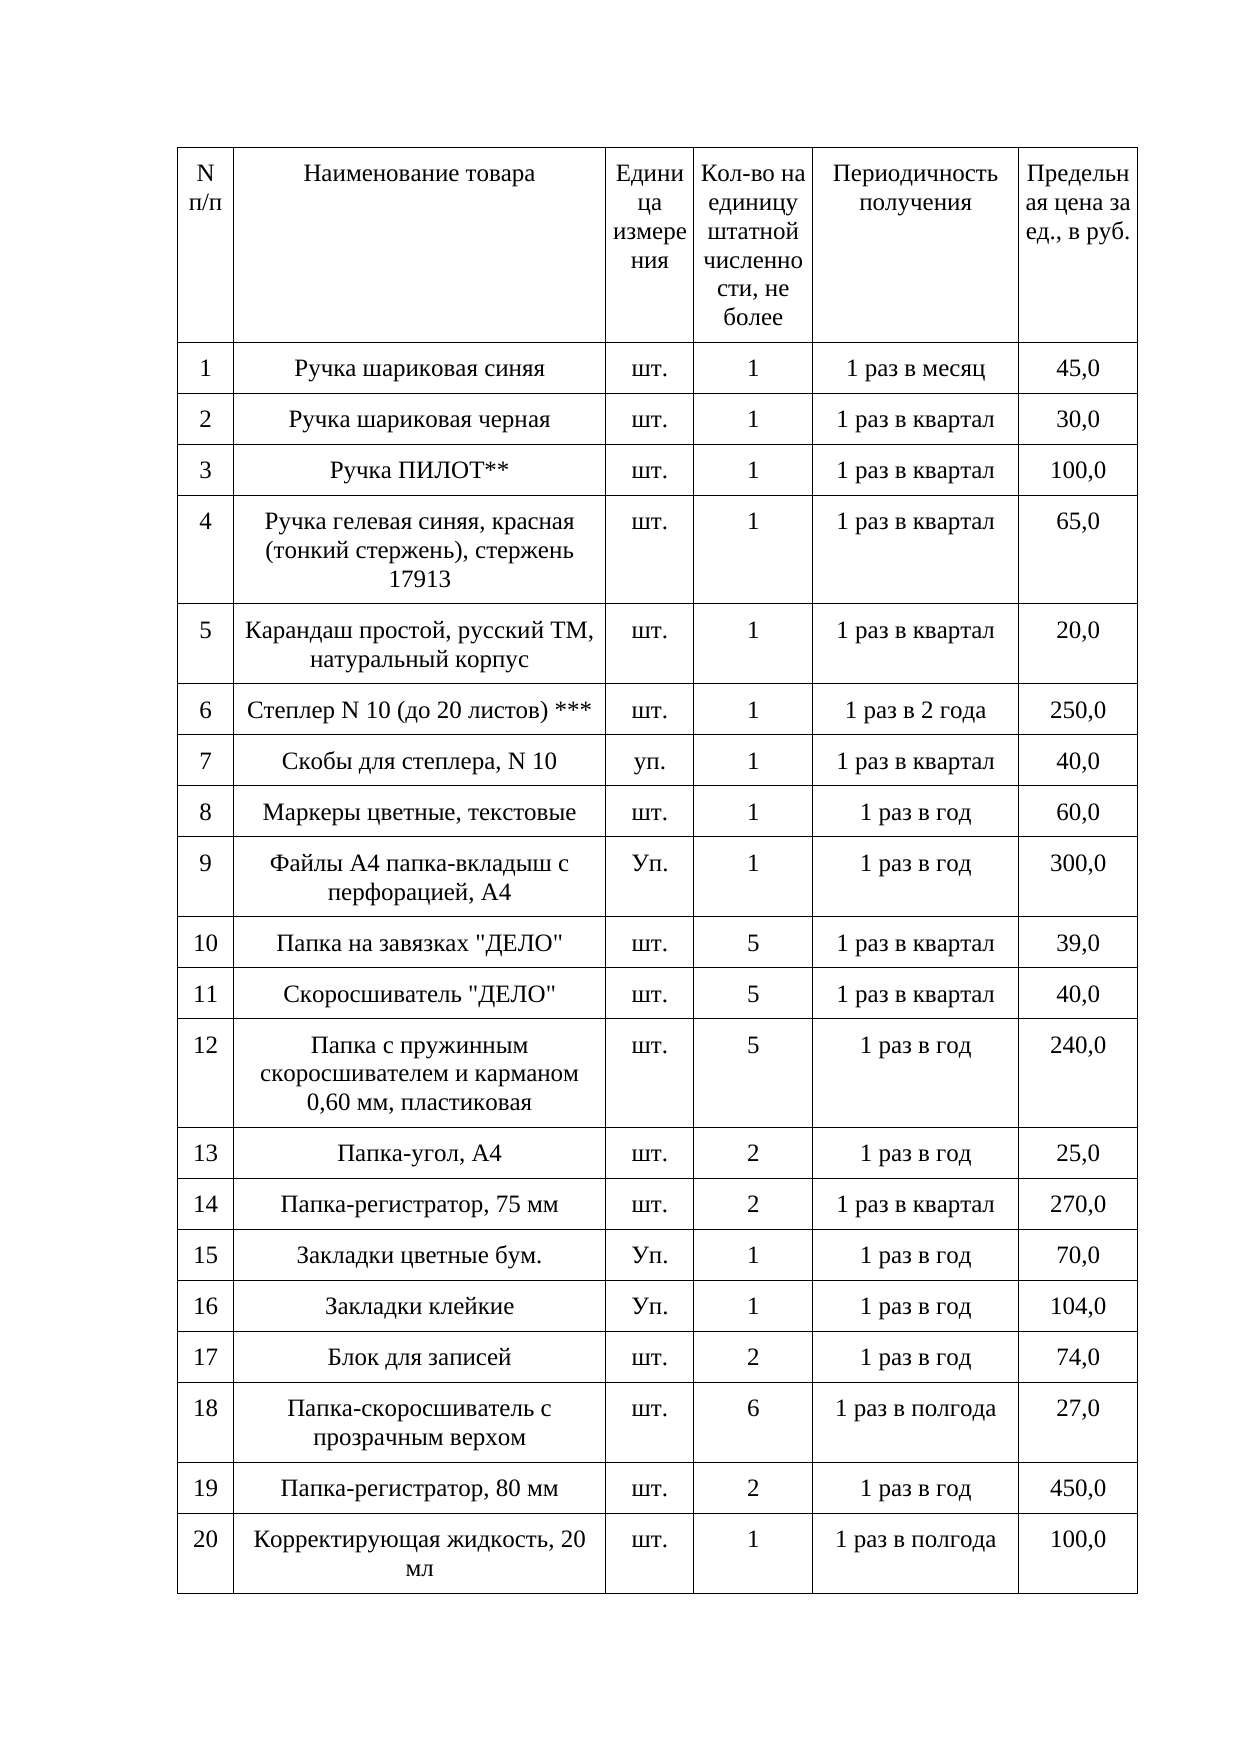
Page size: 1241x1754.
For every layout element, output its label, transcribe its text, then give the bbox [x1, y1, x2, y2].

table_cell 1 раз в месяц [813, 343, 1018, 393]
table_cell Карандаш простой, русский ТМ, натуральный корпус [234, 604, 605, 683]
table_cell Папка-регистратор, 80 мм [234, 1463, 605, 1513]
table_cell шт. [606, 1463, 693, 1513]
table_cell 17 [178, 1332, 233, 1382]
table_cell 1 [694, 394, 812, 444]
table_cell 1 [694, 837, 812, 916]
table_cell 13 [178, 1128, 233, 1178]
table_cell Файлы А4 папка-вкладыш с перфорацией, А4 [234, 837, 605, 916]
table_cell 3 [178, 445, 233, 495]
table_cell 1 [694, 445, 812, 495]
table_cell 5 [694, 917, 812, 967]
table_cell 1 раз в год [813, 1230, 1018, 1280]
table_cell 1 раз в год [813, 786, 1018, 836]
table_cell 1 [694, 343, 812, 393]
table_cell 11 [178, 968, 233, 1018]
table_cell Корректирующая жидкость, 20 мл [234, 1514, 605, 1592]
table_cell Закладки цветные бум. [234, 1230, 605, 1280]
table_cell 1 раз в квартал [813, 496, 1018, 603]
table_cell 1 раз в квартал [813, 968, 1018, 1018]
table_cell 1 [694, 1514, 812, 1592]
table_cell 300,0 [1019, 837, 1137, 916]
table_cell 1 раз в год [813, 1281, 1018, 1331]
table_cell Папка-скоросшиватель с прозрачным верхом [234, 1383, 605, 1462]
table_cell 450,0 [1019, 1463, 1137, 1513]
table_cell 1 раз в год [813, 1463, 1018, 1513]
table_cell шт. [606, 1514, 693, 1592]
table_cell 2 [694, 1463, 812, 1513]
table_cell 2 [178, 394, 233, 444]
table_cell 1 раз в квартал [813, 445, 1018, 495]
table_cell шт. [606, 1179, 693, 1229]
table_cell Папка с пружинным скоросшивателем и карманом 0,60 мм, пластиковая [234, 1019, 605, 1127]
table_cell 5 [694, 1019, 812, 1127]
table_header Предельная цена за ед., в руб. [1019, 148, 1137, 342]
table_cell Ручка гелевая синяя, красная (тонкий стержень), стержень 17913 [234, 496, 605, 603]
table_cell 20,0 [1019, 604, 1137, 683]
table_cell 5 [178, 604, 233, 683]
table_cell Маркеры цветные, текстовые [234, 786, 605, 836]
table_cell 14 [178, 1179, 233, 1229]
table_cell 250,0 [1019, 684, 1137, 734]
table_cell 240,0 [1019, 1019, 1137, 1127]
table_cell 74,0 [1019, 1332, 1137, 1382]
table_cell 104,0 [1019, 1281, 1137, 1331]
table_cell Уп. [606, 1281, 693, 1331]
table_cell 6 [694, 1383, 812, 1462]
table_cell 1 раз в полгода [813, 1514, 1018, 1592]
table_cell 40,0 [1019, 968, 1137, 1018]
table_cell Уп. [606, 837, 693, 916]
table_header N п/п [178, 148, 233, 342]
table_header Наименование товара [234, 148, 605, 342]
table_cell Папка на завязках "ДЕЛО" [234, 917, 605, 967]
table_cell Скоросшиватель "ДЕЛО" [234, 968, 605, 1018]
table_cell 15 [178, 1230, 233, 1280]
table_cell 19 [178, 1463, 233, 1513]
table_cell 12 [178, 1019, 233, 1127]
table_cell 1 раз в 2 года [813, 684, 1018, 734]
table_cell 270,0 [1019, 1179, 1137, 1229]
table_cell 1 раз в квартал [813, 604, 1018, 683]
table_cell шт. [606, 445, 693, 495]
table_cell 16 [178, 1281, 233, 1331]
table_cell 1 раз в квартал [813, 1179, 1018, 1229]
table_cell Степлер N 10 (до 20 листов) *** [234, 684, 605, 734]
table_cell 2 [694, 1128, 812, 1178]
table_cell 18 [178, 1383, 233, 1462]
table_header Кол-во на единицу штатной численности, не более [694, 148, 812, 342]
table_cell Папка-угол, А4 [234, 1128, 605, 1178]
table_cell шт. [606, 968, 693, 1018]
table_cell уп. [606, 735, 693, 785]
table_cell 1 [694, 786, 812, 836]
table_cell Папка-регистратор, 75 мм [234, 1179, 605, 1229]
table_cell 1 [694, 684, 812, 734]
table_cell Блок для записей [234, 1332, 605, 1382]
table_cell шт. [606, 1019, 693, 1127]
table_cell Уп. [606, 1230, 693, 1280]
table_cell 40,0 [1019, 735, 1137, 785]
table_cell 100,0 [1019, 1514, 1137, 1592]
table_cell 1 [694, 604, 812, 683]
table_cell шт. [606, 496, 693, 603]
table_cell шт. [606, 1383, 693, 1462]
table_header Единица измерения [606, 148, 693, 342]
table_cell Ручка шариковая синяя [234, 343, 605, 393]
table_cell 10 [178, 917, 233, 967]
table_cell шт. [606, 917, 693, 967]
table_cell 1 раз в полгода [813, 1383, 1018, 1462]
table_cell 1 [694, 1281, 812, 1331]
table_cell шт. [606, 604, 693, 683]
table_cell 20 [178, 1514, 233, 1592]
table_cell 25,0 [1019, 1128, 1137, 1178]
table_cell 100,0 [1019, 445, 1137, 495]
table_cell 1 [694, 735, 812, 785]
table_cell 1 [694, 1230, 812, 1280]
table_cell 1 раз в год [813, 1019, 1018, 1127]
table_cell 8 [178, 786, 233, 836]
table_cell шт. [606, 786, 693, 836]
table_cell шт. [606, 1128, 693, 1178]
table_cell 4 [178, 496, 233, 603]
table_cell Скобы для степлера, N 10 [234, 735, 605, 785]
table_cell 9 [178, 837, 233, 916]
table_cell Ручка ПИЛОТ** [234, 445, 605, 495]
table_cell Ручка шариковая черная [234, 394, 605, 444]
table_cell 30,0 [1019, 394, 1137, 444]
table_cell 2 [694, 1332, 812, 1382]
table_cell 1 раз в год [813, 1128, 1018, 1178]
table_cell 27,0 [1019, 1383, 1137, 1462]
table_cell 1 раз в квартал [813, 394, 1018, 444]
table_cell Закладки клейкие [234, 1281, 605, 1331]
table_cell 1 [694, 496, 812, 603]
table_cell 7 [178, 735, 233, 785]
table_header Периодичность получения [813, 148, 1018, 342]
table_cell 70,0 [1019, 1230, 1137, 1280]
table_cell шт. [606, 1332, 693, 1382]
table_cell 5 [694, 968, 812, 1018]
table_cell 1 раз в год [813, 1332, 1018, 1382]
table_cell 1 раз в квартал [813, 735, 1018, 785]
table_cell 39,0 [1019, 917, 1137, 967]
table_cell 60,0 [1019, 786, 1137, 836]
table_cell 6 [178, 684, 233, 734]
table_cell шт. [606, 684, 693, 734]
table_cell 45,0 [1019, 343, 1137, 393]
table_cell 1 раз в квартал [813, 917, 1018, 967]
table_cell шт. [606, 343, 693, 393]
table_cell 2 [694, 1179, 812, 1229]
table_cell 1 раз в год [813, 837, 1018, 916]
table_cell шт. [606, 394, 693, 444]
table_cell 65,0 [1019, 496, 1137, 603]
table_cell 1 [178, 343, 233, 393]
